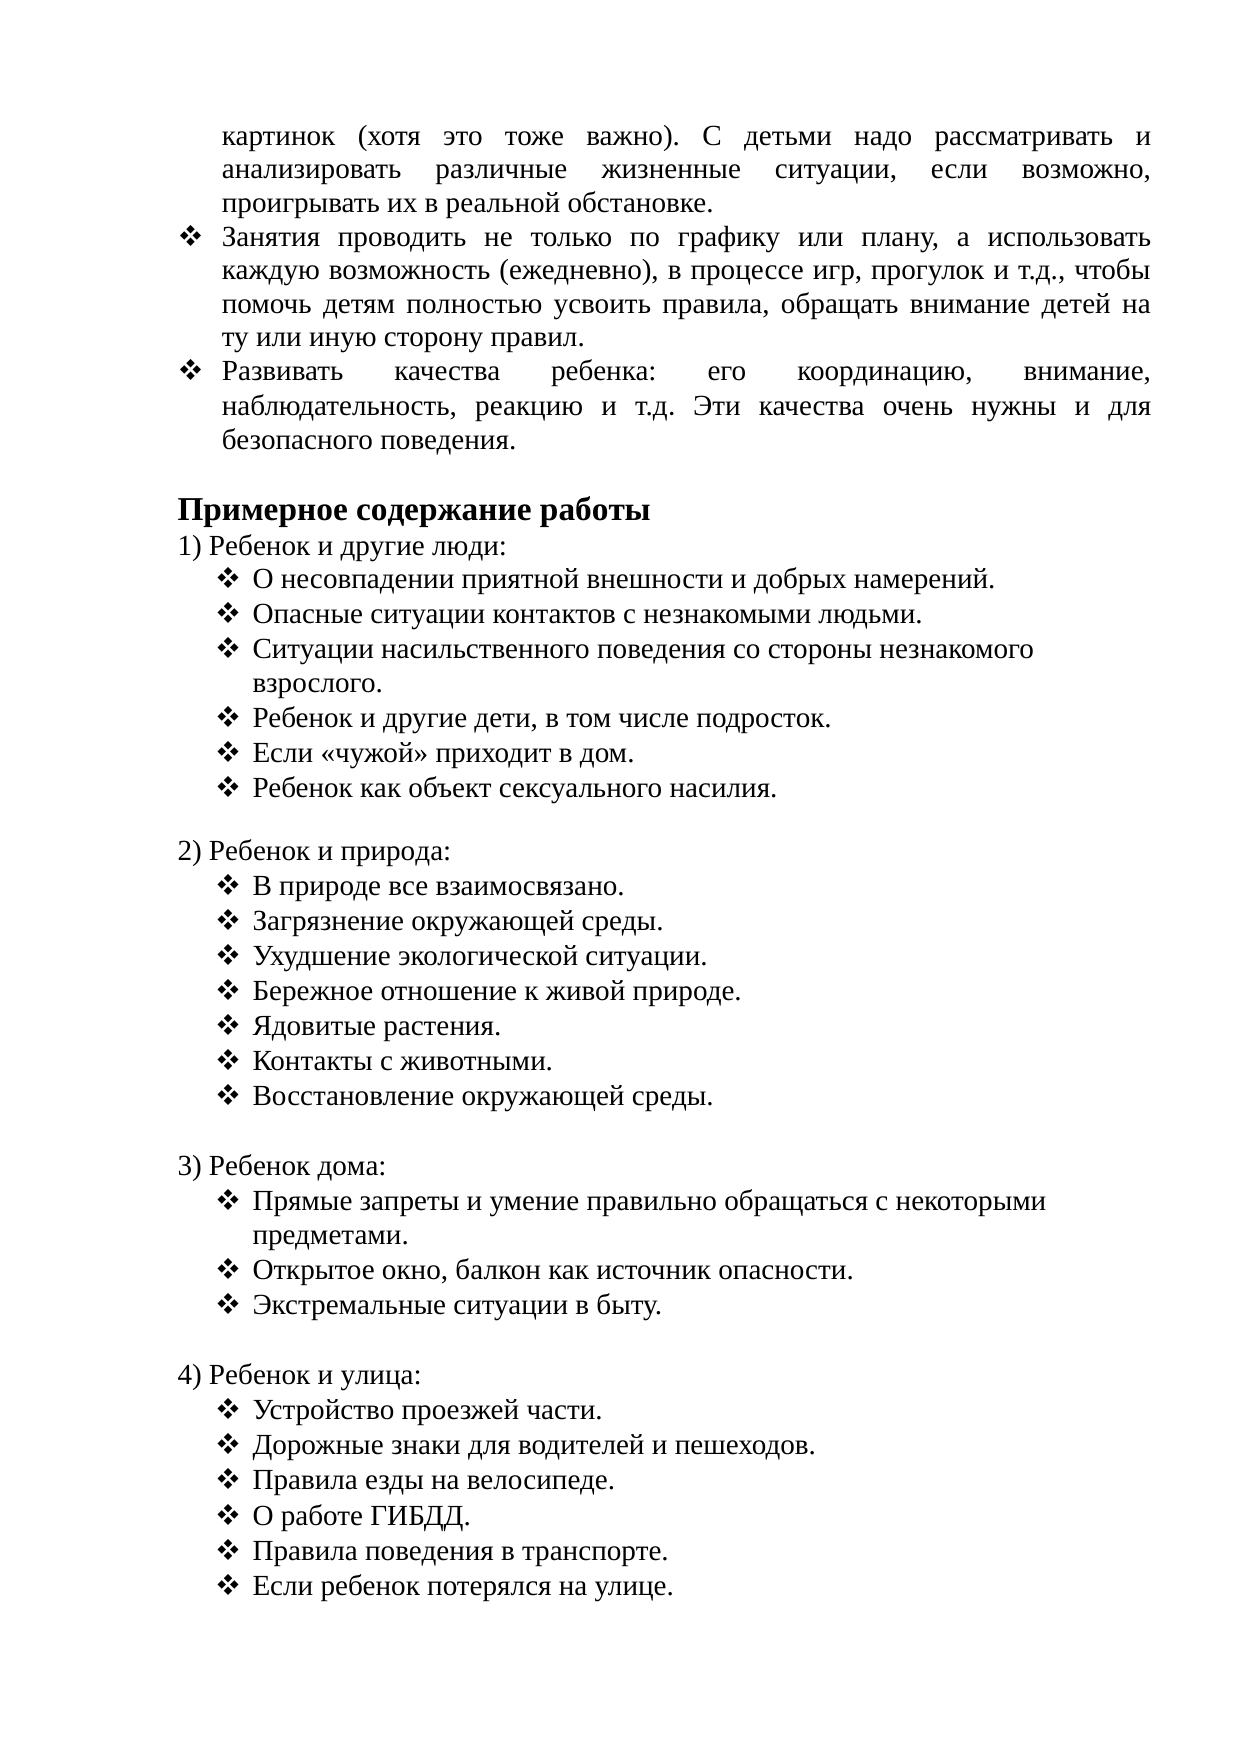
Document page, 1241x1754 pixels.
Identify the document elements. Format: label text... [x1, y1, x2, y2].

list Если ребенок потерялся на улице. [215, 1568, 1152, 1601]
list Правила поведения в транспорте. [215, 1533, 1152, 1566]
list Дорожные знаки для водителей и пешеходов. [215, 1427, 1152, 1461]
list В природе все взаимосвязано. [215, 868, 1152, 901]
list Загрязнение окружающей среды. [215, 903, 1152, 936]
list Развивать качества ребенка: его координацию, внимание, наблюдательность, реакцию и т.д. Эти качества очень нужны и для безопасного поведения. [177, 353, 1152, 456]
list Ребенок и другие дети, в том числе подросток. [215, 700, 1152, 734]
list Ребенок как объект сексуального насилия. [215, 770, 1152, 804]
list Бережное отношение к живой природе. [215, 973, 1152, 1007]
text 4) Ребенок и улица: [177, 1357, 1152, 1391]
list Ситуации насильственного поведения со стороны незнакомого взрослого. [215, 631, 1152, 699]
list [177, 118, 1152, 219]
list О несовпадении приятной внешности и добрых намерений. [215, 561, 1152, 595]
list О работе ГИБДД. [215, 1498, 1152, 1531]
list Опасные ситуации контактов с незнакомыми людьми. [215, 596, 1152, 630]
list Экстремальные ситуации в быту. [215, 1287, 1152, 1321]
list Ухудшение экологической ситуации. [215, 938, 1152, 972]
list Открытое окно, балкон как источник опасности. [215, 1252, 1152, 1286]
list Ядовитые растения. [215, 1008, 1152, 1042]
text 1) Ребенок и другие люди: [177, 528, 1152, 561]
text 3) Ребенок дома: [177, 1148, 1152, 1182]
text 2) Ребенок и природа: [177, 833, 1152, 866]
list Занятия проводить не только по графику или плану, а использовать каждую возможность (ежедневно), в процессе игр, прогулок и т.д., чтобы помочь детям полностью усвоить правила, обращать внимание детей на ту или иную сторону правил. [177, 219, 1152, 353]
list Контакты с животными. [215, 1043, 1152, 1077]
list Если «чужой» приходит в дом. [215, 735, 1152, 769]
text Примерное содержание работы [177, 489, 1152, 528]
list Устройство проезжей части. [215, 1392, 1152, 1426]
list Правила езды на велосипеде. [215, 1462, 1152, 1496]
list Восстановление окружающей среды. [215, 1078, 1152, 1112]
list Прямые запреты и умение правильно обращаться с некоторыми предметами. [215, 1183, 1152, 1251]
